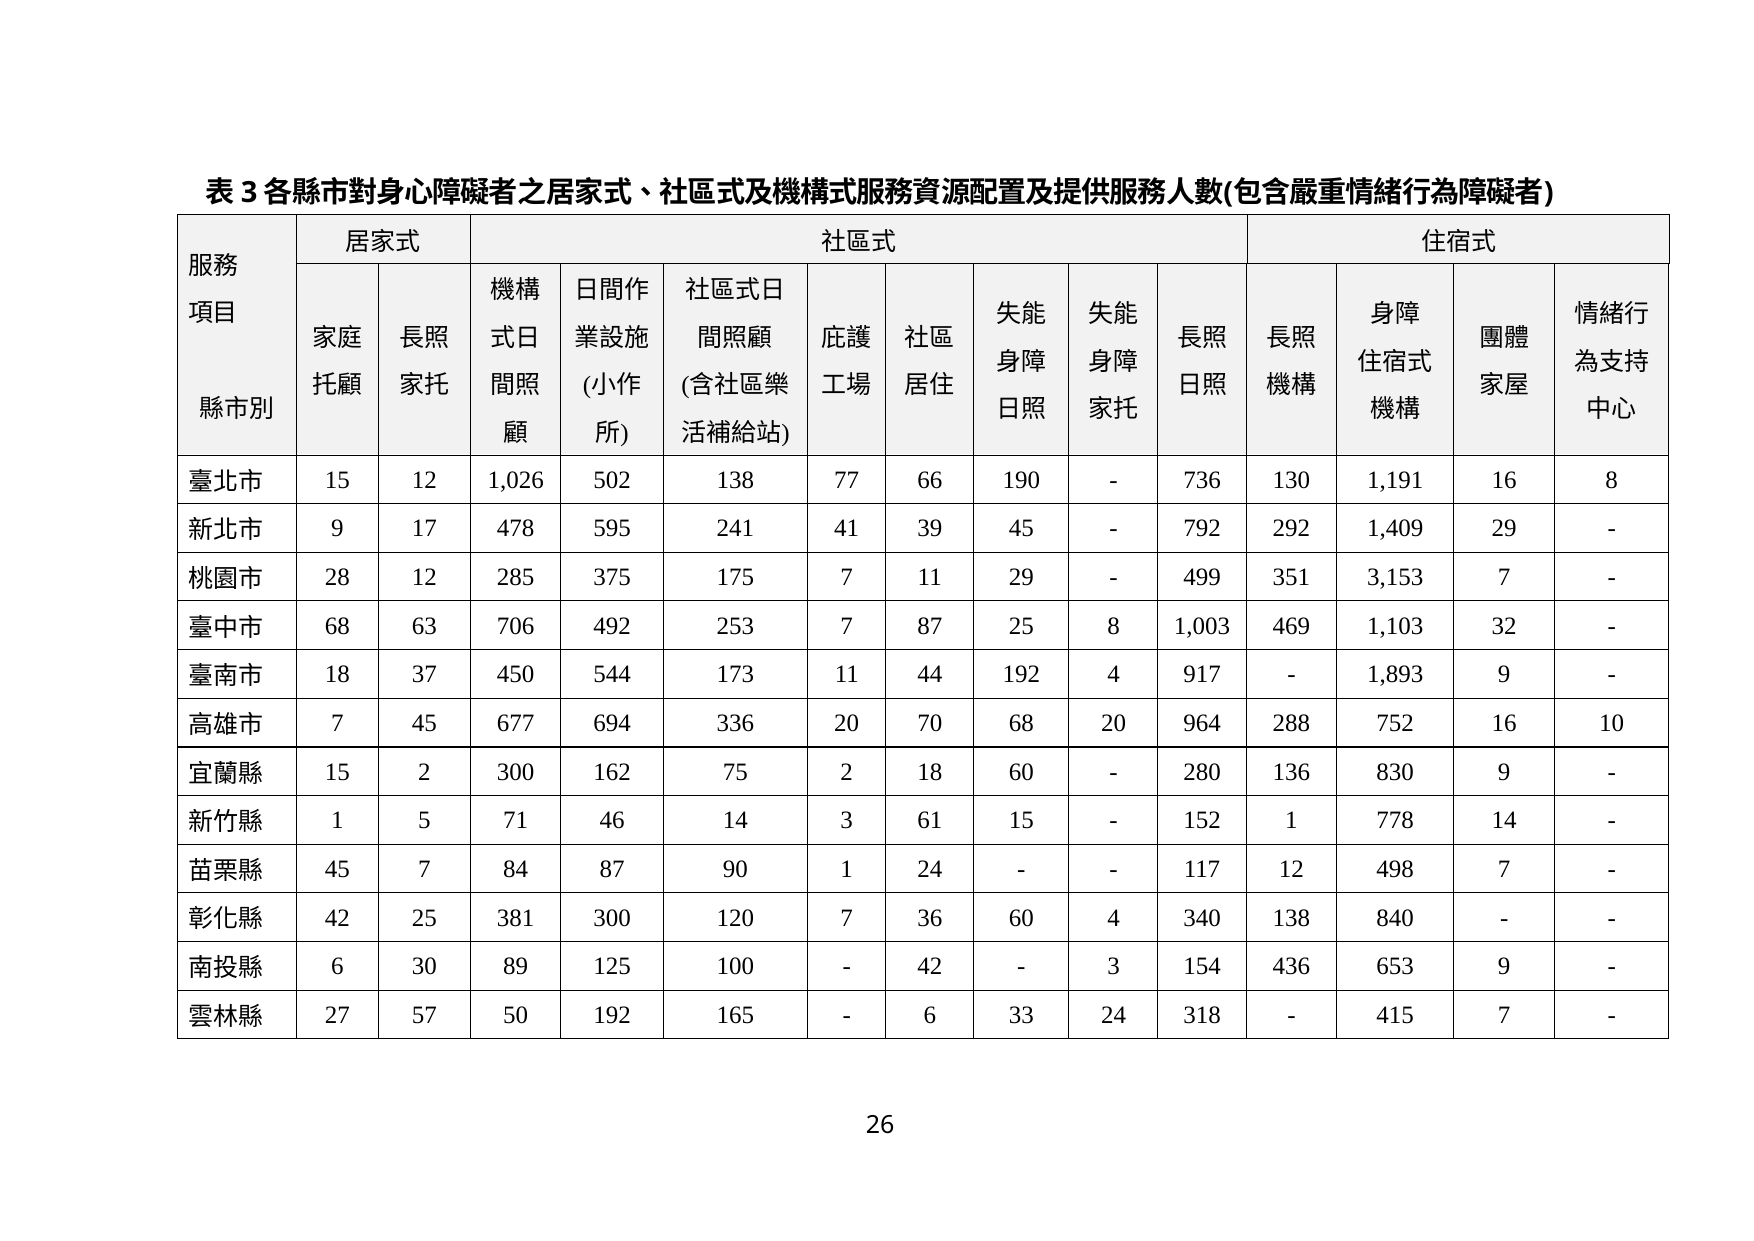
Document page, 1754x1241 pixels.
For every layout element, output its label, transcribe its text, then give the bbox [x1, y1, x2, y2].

table_cell - [1555, 893, 1668, 941]
table_cell 3,153 [1337, 553, 1453, 600]
table_cell 25 [974, 601, 1068, 649]
table_cell 長照家托 [379, 264, 470, 454]
table_cell 機構式日間照顧 [471, 264, 560, 454]
table_cell 45 [379, 699, 470, 746]
table_cell - [1069, 504, 1157, 552]
table_cell 42 [297, 893, 378, 941]
table_cell 130 [1247, 456, 1336, 503]
table_cell 61 [886, 796, 973, 844]
table_cell 3 [808, 796, 885, 844]
table_cell 45 [974, 504, 1068, 552]
table_cell 154 [1158, 942, 1246, 989]
table_cell 71 [471, 796, 560, 844]
table_cell 情緒行為支持中心 [1555, 264, 1668, 454]
table_cell 18 [297, 650, 378, 698]
table_cell 478 [471, 504, 560, 552]
table_header 社區式 [471, 215, 1247, 263]
table_cell 285 [471, 553, 560, 600]
table_cell 173 [664, 650, 807, 698]
table_cell 20 [808, 699, 885, 746]
table_cell 492 [561, 601, 663, 649]
table_cell - [1555, 942, 1668, 989]
table_cell 5 [379, 796, 470, 844]
table_cell 9 [1454, 748, 1554, 795]
table_cell 4 [1069, 893, 1157, 941]
table_cell 7 [808, 553, 885, 600]
table_header 服務 項目 縣市別 [178, 215, 296, 454]
table_cell 175 [664, 553, 807, 600]
table_cell 50 [471, 991, 560, 1038]
table_cell 7 [808, 601, 885, 649]
table_cell 1 [808, 845, 885, 892]
table_cell - [1069, 553, 1157, 600]
table_cell - [1555, 553, 1668, 600]
table_cell 7 [1454, 553, 1554, 600]
table_cell 24 [886, 845, 973, 892]
table_cell 66 [886, 456, 973, 503]
table_cell 16 [1454, 699, 1554, 746]
table_cell 7 [297, 699, 378, 746]
table_cell 雲林縣 [178, 991, 296, 1038]
table_cell 190 [974, 456, 1068, 503]
table_cell - [1069, 796, 1157, 844]
table_cell 292 [1247, 504, 1336, 552]
table_cell - [1069, 748, 1157, 795]
table_cell 25 [379, 893, 470, 941]
table_cell 77 [808, 456, 885, 503]
table_cell - [1555, 601, 1668, 649]
table_cell 469 [1247, 601, 1336, 649]
table_cell 152 [1158, 796, 1246, 844]
table_cell 15 [974, 796, 1068, 844]
table_cell - [1555, 796, 1668, 844]
table_cell 41 [808, 504, 885, 552]
table_cell 544 [561, 650, 663, 698]
table_cell 14 [664, 796, 807, 844]
table_cell 苗栗縣 [178, 845, 296, 892]
table_cell 15 [297, 456, 378, 503]
table_cell 臺中市 [178, 601, 296, 649]
table_cell 身障 住宿式機構 [1337, 264, 1453, 454]
table_cell 15 [297, 748, 378, 795]
table_cell 臺北市 [178, 456, 296, 503]
table_cell 300 [471, 748, 560, 795]
table_cell 14 [1454, 796, 1554, 844]
table_cell 24 [1069, 991, 1157, 1038]
table_cell 192 [561, 991, 663, 1038]
table_cell 840 [1337, 893, 1453, 941]
table_cell 新北市 [178, 504, 296, 552]
table_cell 68 [974, 699, 1068, 746]
table_cell 29 [974, 553, 1068, 600]
table_cell 381 [471, 893, 560, 941]
table_cell 694 [561, 699, 663, 746]
table_cell 1,026 [471, 456, 560, 503]
table_cell 280 [1158, 748, 1246, 795]
table_cell - [1555, 504, 1668, 552]
table_cell 340 [1158, 893, 1246, 941]
table_cell 87 [561, 845, 663, 892]
table_cell 162 [561, 748, 663, 795]
table_cell 長照日照 [1158, 264, 1246, 454]
table_cell 318 [1158, 991, 1246, 1038]
table_cell 138 [664, 456, 807, 503]
table_cell 498 [1337, 845, 1453, 892]
table_cell 社區式日間照顧 (含社區樂活補給站) [664, 264, 807, 454]
table_cell 253 [664, 601, 807, 649]
table_cell 失能身障家托 [1069, 264, 1157, 454]
table_cell - [1069, 456, 1157, 503]
text 表3 各縣市對身心障礙者之居家式、社區式及機構式服務資源配置及提供服務人數(包含嚴重情緒行為障礙者) [177, 173, 1583, 210]
table_cell 1,893 [1337, 650, 1453, 698]
table_cell 87 [886, 601, 973, 649]
table_cell 136 [1247, 748, 1336, 795]
table_cell 37 [379, 650, 470, 698]
table_cell 28 [297, 553, 378, 600]
table_cell 336 [664, 699, 807, 746]
table_cell 917 [1158, 650, 1246, 698]
table_cell 1 [1247, 796, 1336, 844]
table_cell 450 [471, 650, 560, 698]
table_cell 46 [561, 796, 663, 844]
table_cell 165 [664, 991, 807, 1038]
table_cell 12 [379, 553, 470, 600]
table_cell 9 [297, 504, 378, 552]
table_cell 臺南市 [178, 650, 296, 698]
table_cell 10 [1555, 699, 1668, 746]
table_cell 團體 家屋 [1454, 264, 1554, 454]
table_cell 42 [886, 942, 973, 989]
table_cell 宜蘭縣 [178, 748, 296, 795]
table_cell 社區居住 [886, 264, 973, 454]
table_cell 12 [1247, 845, 1336, 892]
table_cell 33 [974, 991, 1068, 1038]
table_cell 長照機構 [1247, 264, 1336, 454]
table_cell 752 [1337, 699, 1453, 746]
table_cell 17 [379, 504, 470, 552]
table_cell 778 [1337, 796, 1453, 844]
table_cell 27 [297, 991, 378, 1038]
table_cell 964 [1158, 699, 1246, 746]
table_cell 70 [886, 699, 973, 746]
table_cell 120 [664, 893, 807, 941]
table_cell - [974, 845, 1068, 892]
table_cell 502 [561, 456, 663, 503]
table_header 居家式 [297, 215, 470, 263]
table_cell 351 [1247, 553, 1336, 600]
table_cell 300 [561, 893, 663, 941]
table_cell 失能身障日照 [974, 264, 1068, 454]
table_cell 3 [1069, 942, 1157, 989]
table_cell 30 [379, 942, 470, 989]
table_cell 736 [1158, 456, 1246, 503]
table_cell 高雄市 [178, 699, 296, 746]
table_cell 677 [471, 699, 560, 746]
table_cell 12 [379, 456, 470, 503]
table_cell 1,191 [1337, 456, 1453, 503]
table_cell - [1454, 893, 1554, 941]
table_cell 日間作業設施(小作所) [561, 264, 663, 454]
table_cell 125 [561, 942, 663, 989]
table_cell 1,409 [1337, 504, 1453, 552]
table_cell 11 [886, 553, 973, 600]
table_cell 7 [1454, 991, 1554, 1038]
table_cell 63 [379, 601, 470, 649]
table_cell 68 [297, 601, 378, 649]
table_cell 桃園市 [178, 553, 296, 600]
table_cell - [1069, 845, 1157, 892]
table_cell 138 [1247, 893, 1336, 941]
table_cell 117 [1158, 845, 1246, 892]
table_cell 89 [471, 942, 560, 989]
table_cell 7 [808, 893, 885, 941]
table_cell 36 [886, 893, 973, 941]
table_cell 1,003 [1158, 601, 1246, 649]
table_cell 1,103 [1337, 601, 1453, 649]
table_cell 6 [886, 991, 973, 1038]
table_cell 415 [1337, 991, 1453, 1038]
table_cell 436 [1247, 942, 1336, 989]
table_cell 60 [974, 748, 1068, 795]
table_cell 家庭托顧 [297, 264, 378, 454]
table_cell - [1555, 845, 1668, 892]
table_cell 新竹縣 [178, 796, 296, 844]
table_cell 16 [1454, 456, 1554, 503]
table_cell 830 [1337, 748, 1453, 795]
table_cell 20 [1069, 699, 1157, 746]
table_cell 44 [886, 650, 973, 698]
table_cell 庇護工場 [808, 264, 885, 454]
table_cell - [1247, 991, 1336, 1038]
table_cell 39 [886, 504, 973, 552]
table_cell 375 [561, 553, 663, 600]
table_cell 57 [379, 991, 470, 1038]
table_cell 100 [664, 942, 807, 989]
table_cell 90 [664, 845, 807, 892]
table_cell 18 [886, 748, 973, 795]
table_cell 75 [664, 748, 807, 795]
table_cell - [808, 991, 885, 1038]
table_cell 241 [664, 504, 807, 552]
table_cell 8 [1555, 456, 1668, 503]
table_cell 706 [471, 601, 560, 649]
table_cell 9 [1454, 650, 1554, 698]
table_cell 7 [379, 845, 470, 892]
table_cell 60 [974, 893, 1068, 941]
table_cell 南投縣 [178, 942, 296, 989]
table_cell - [1555, 991, 1668, 1038]
table_cell 彰化縣 [178, 893, 296, 941]
table_cell 7 [1454, 845, 1554, 892]
table_header 住宿式 [1248, 215, 1669, 263]
table_cell 6 [297, 942, 378, 989]
table_cell 4 [1069, 650, 1157, 698]
table_cell - [808, 942, 885, 989]
table_cell - [1555, 748, 1668, 795]
table_cell 2 [808, 748, 885, 795]
table_cell 595 [561, 504, 663, 552]
table_cell 45 [297, 845, 378, 892]
table_cell - [1555, 650, 1668, 698]
table_cell 2 [379, 748, 470, 795]
table_cell 653 [1337, 942, 1453, 989]
table_cell 84 [471, 845, 560, 892]
table_cell 288 [1247, 699, 1336, 746]
table_cell 29 [1454, 504, 1554, 552]
table_cell - [974, 942, 1068, 989]
table_cell 192 [974, 650, 1068, 698]
table_cell - [1247, 650, 1336, 698]
table_cell 1 [297, 796, 378, 844]
table_cell 9 [1454, 942, 1554, 989]
table_cell 792 [1158, 504, 1246, 552]
table_cell 499 [1158, 553, 1246, 600]
table_cell 11 [808, 650, 885, 698]
table_cell 32 [1454, 601, 1554, 649]
table_cell 8 [1069, 601, 1157, 649]
